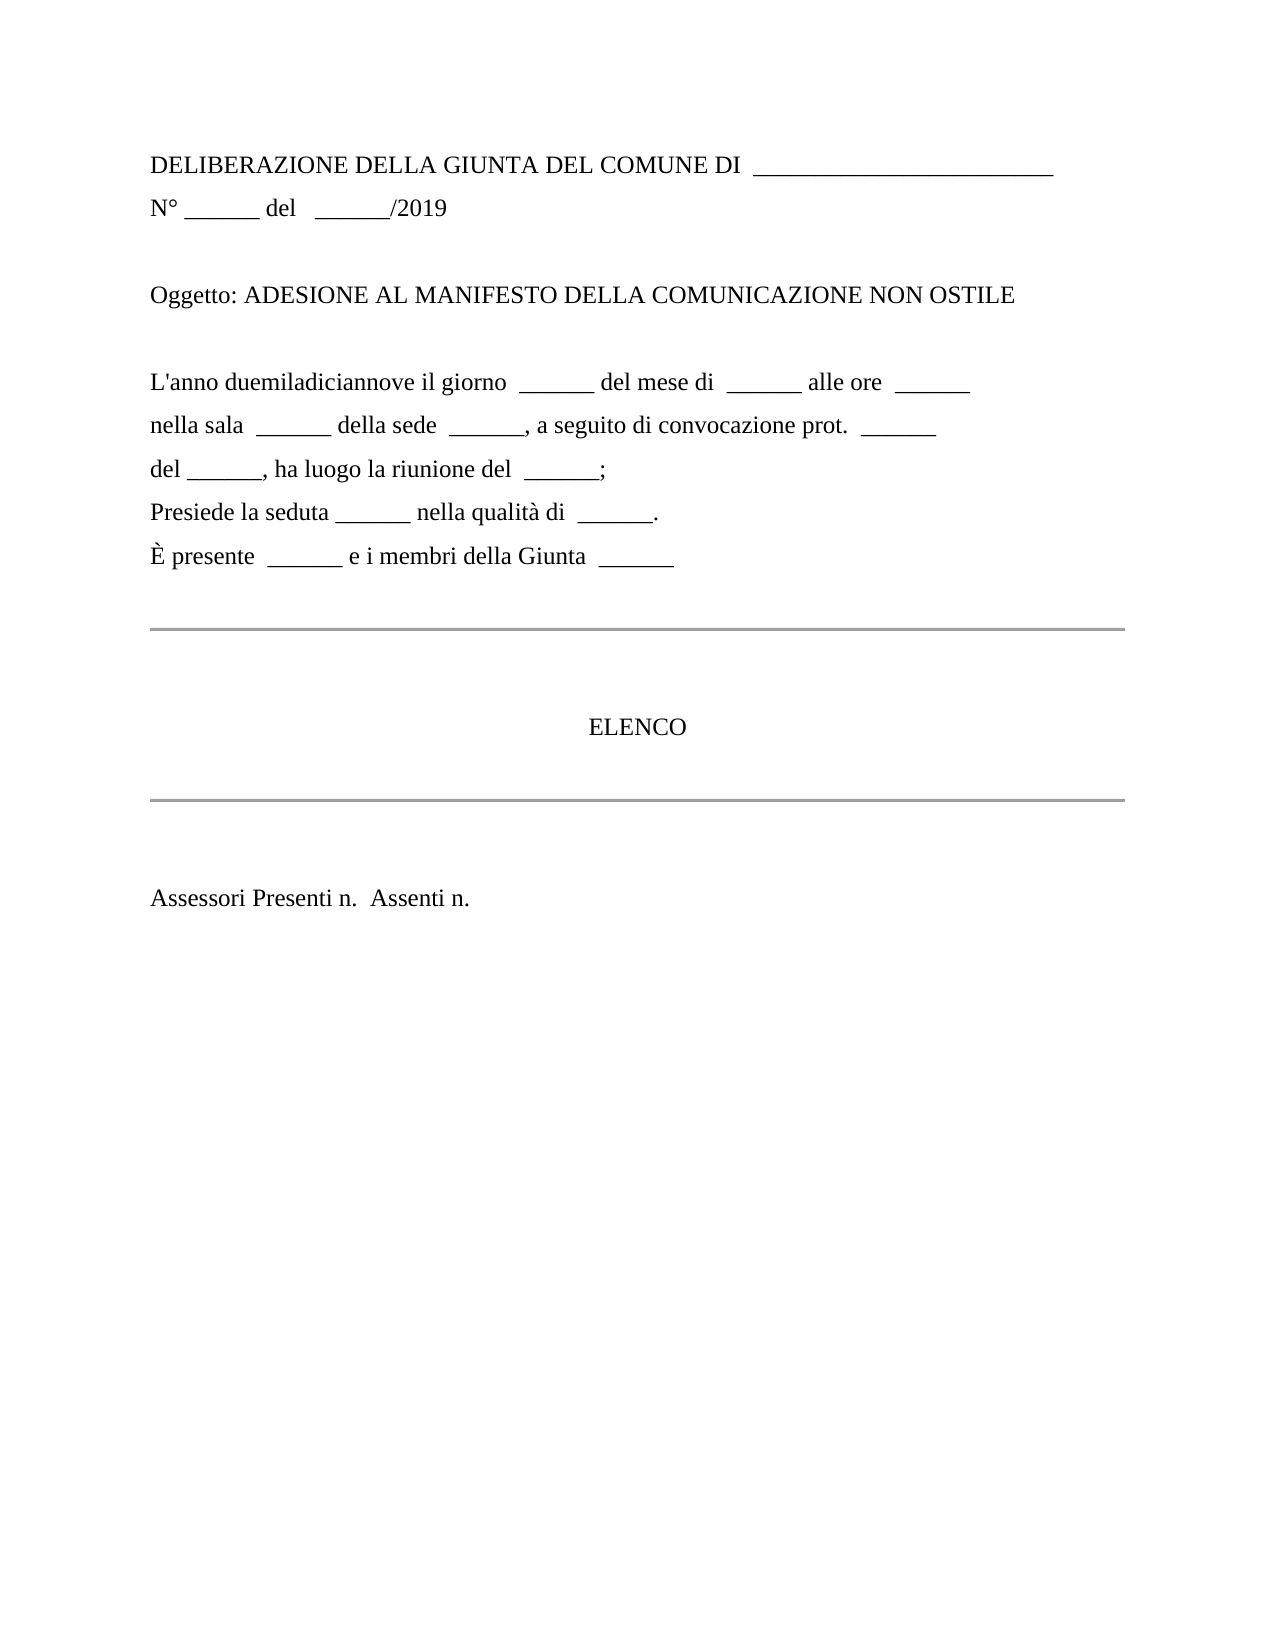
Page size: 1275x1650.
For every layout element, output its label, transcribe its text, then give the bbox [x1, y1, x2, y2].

text È presente ______ e i membri della Giunta ______ [150, 541, 1125, 570]
text L'anno duemiladiciannove il giorno ______ del mese di ______ alle ore ______ [150, 367, 1125, 396]
text del ______, ha luogo la riunione del ______; [150, 454, 1125, 483]
text N° ______ del ______/2019 [150, 193, 1125, 222]
text Presiede la seduta ______ nella qualità di ______. [150, 497, 1125, 526]
text ELENCO [150, 712, 1125, 741]
text Assessori Presenti n. Assenti n. [150, 883, 1125, 912]
text DELIBERAZIONE DELLA GIUNTA DEL COMUNE DI ________________________ [150, 150, 1125, 179]
text nella sala ______ della sede ______, a seguito di convocazione prot. ______ [150, 411, 1125, 439]
text Oggetto: ADESIONE AL MANIFESTO DELLA COMUNICAZIONE NON OSTILE [150, 280, 1125, 309]
